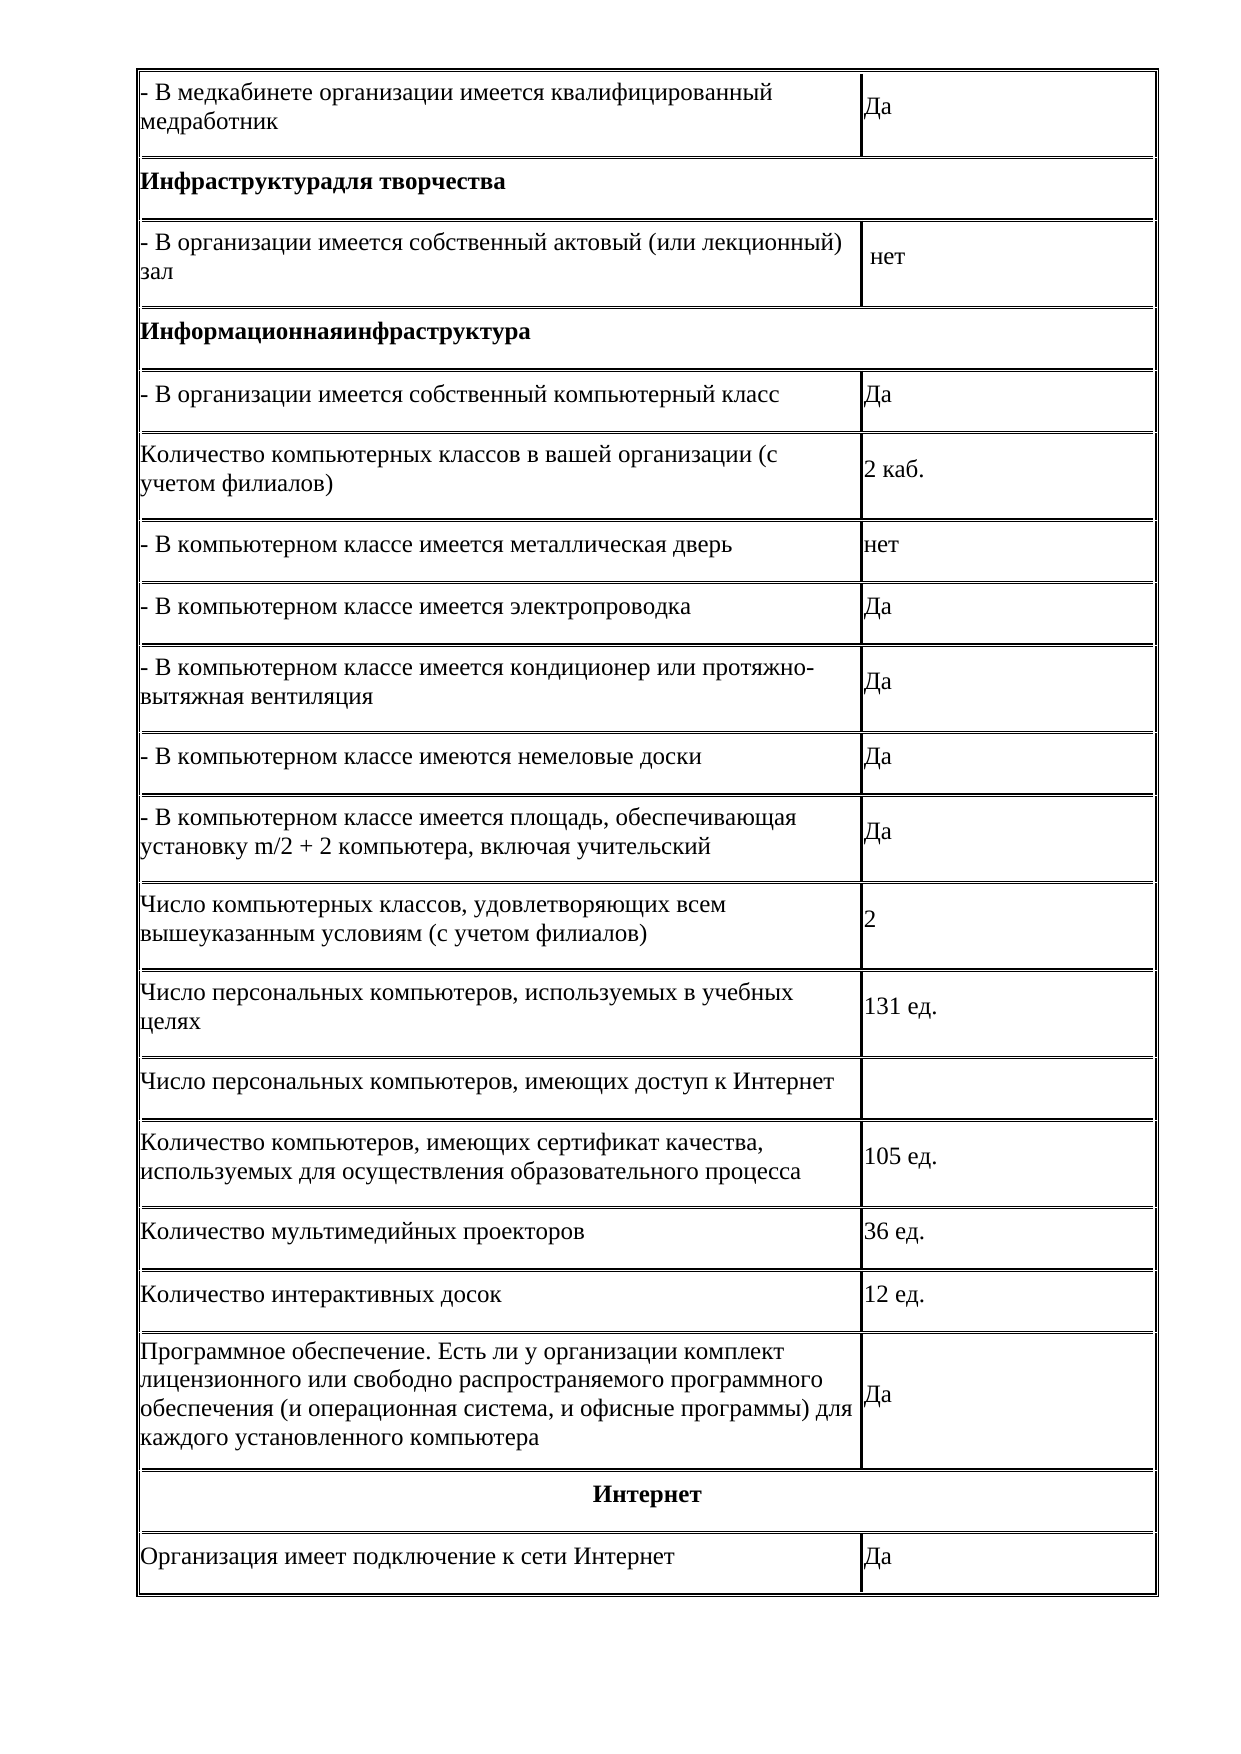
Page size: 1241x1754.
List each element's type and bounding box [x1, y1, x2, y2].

table_header [134, 67, 1181, 1598]
